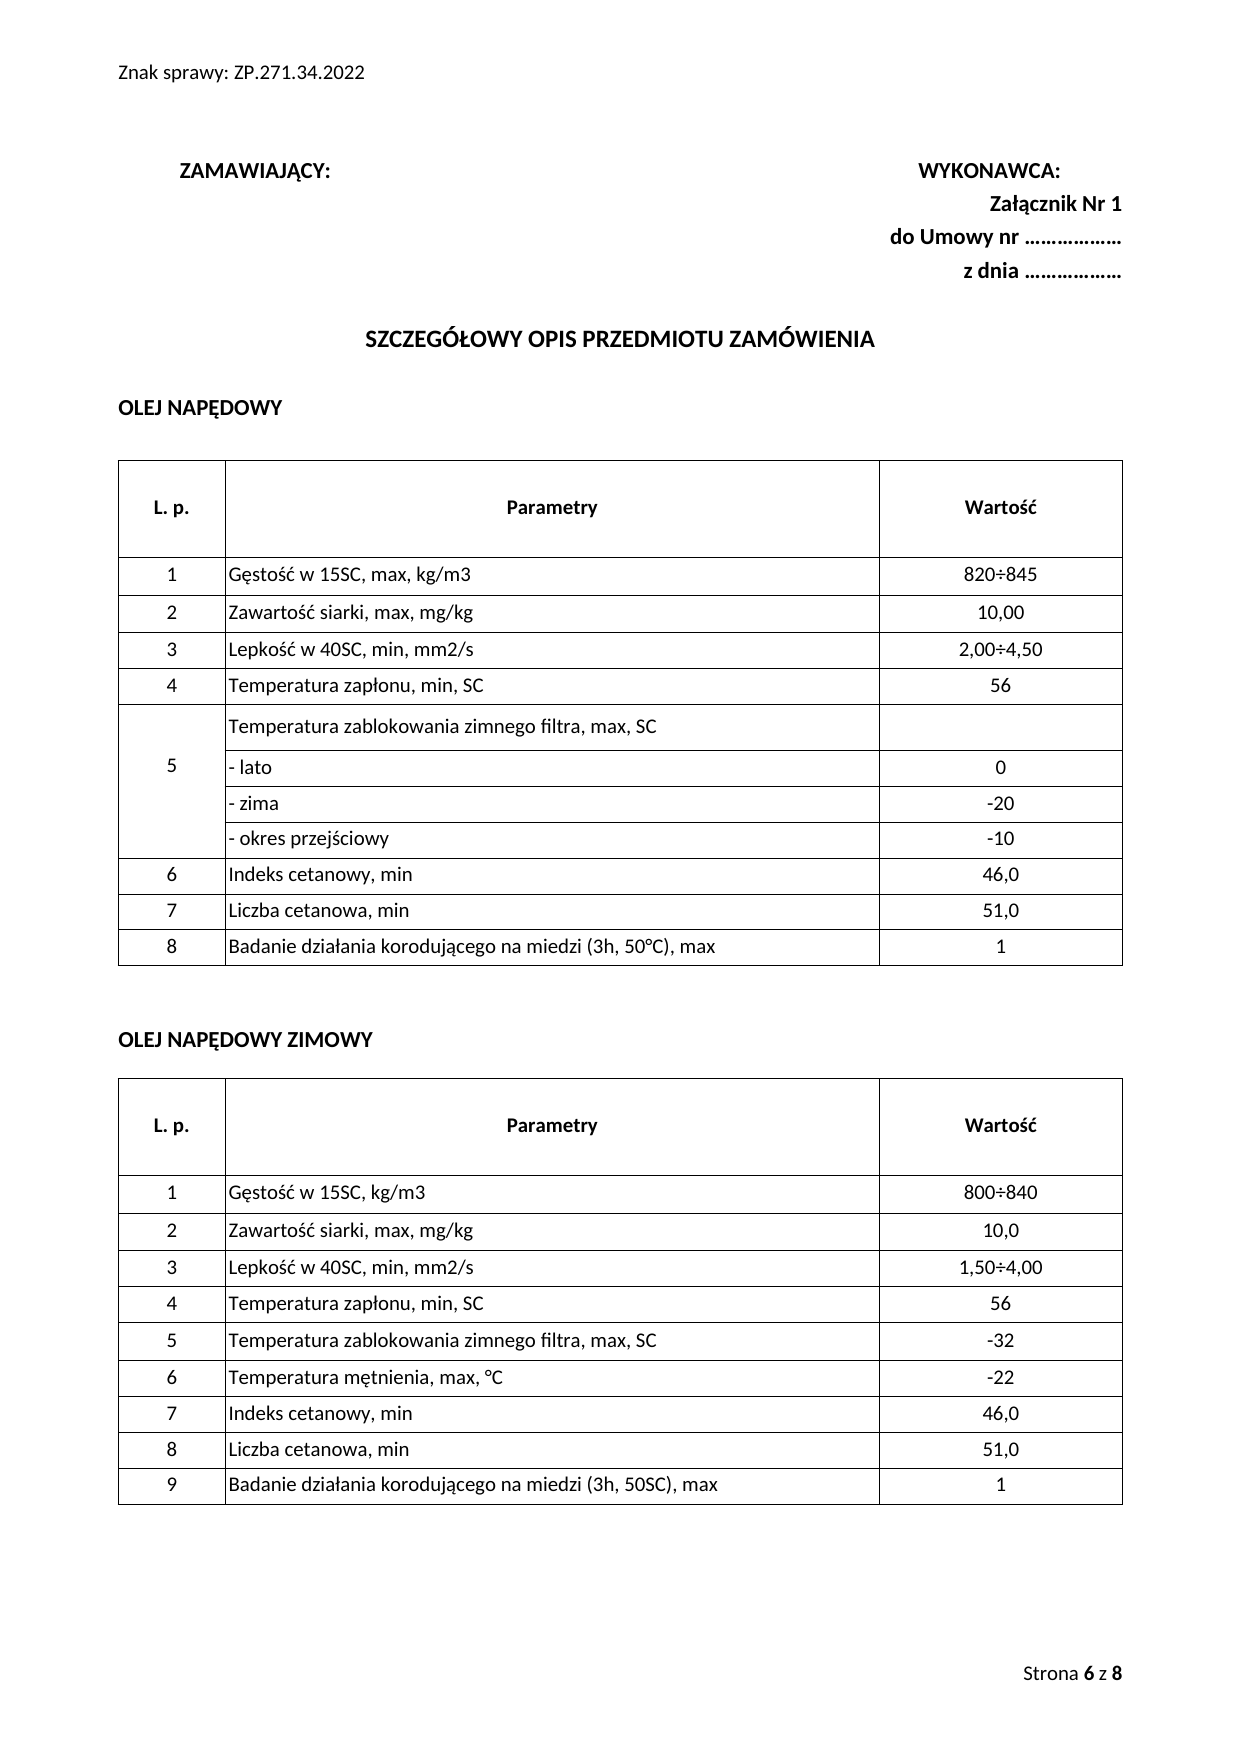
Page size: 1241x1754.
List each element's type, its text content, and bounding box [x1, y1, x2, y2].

table_header Parametry [226, 461, 879, 557]
table_cell - zima [226, 787, 879, 822]
table_cell 820÷845 [880, 558, 1122, 594]
table_cell Badanie działania korodującego na miedzi (3h, 50SC), max [226, 1469, 879, 1504]
table_header Parametry [226, 1079, 879, 1175]
table_cell Lepkość w 40SC, min, mm2/s [226, 1251, 879, 1286]
table_cell 1 [119, 1176, 225, 1212]
table_cell 51,0 [880, 1433, 1122, 1468]
table_cell 2,00÷4,50 [880, 633, 1122, 668]
table_cell 4 [119, 1287, 225, 1322]
table_cell 10,00 [880, 596, 1122, 632]
table_cell 1 [880, 1469, 1122, 1504]
text Załącznik Nr 1 [118, 189, 1122, 217]
table_header L. p. [119, 461, 225, 557]
table_cell 5 [119, 705, 225, 858]
table_cell 7 [119, 1397, 225, 1432]
table_cell -32 [880, 1323, 1122, 1360]
table_cell [880, 705, 1122, 750]
table_cell 10,0 [880, 1214, 1122, 1250]
table_cell Liczba cetanowa, min [226, 895, 879, 929]
table_cell 6 [119, 1361, 225, 1396]
table_cell Indeks cetanowy, min [226, 1397, 879, 1432]
table_cell 8 [119, 1433, 225, 1468]
table_cell Temperatura zablokowania zimnego filtra, max, SC [226, 705, 879, 750]
table_cell 800÷840 [880, 1176, 1122, 1212]
table_cell Temperatura mętnienia, max, °C [226, 1361, 879, 1396]
table_cell Lepkość w 40SC, min, mm2/s [226, 633, 879, 668]
table_cell Temperatura zablokowania zimnego filtra, max, SC [226, 1323, 879, 1360]
table_cell Temperatura zapłonu, min, SC [226, 1287, 879, 1322]
table_cell 46,0 [880, 1397, 1122, 1432]
table_cell 2 [119, 596, 225, 632]
table_cell Liczba cetanowa, min [226, 1433, 879, 1468]
table_cell 1,50÷4,00 [880, 1251, 1122, 1286]
table_cell 0 [880, 751, 1122, 786]
text SZCZEGÓŁOWY OPIS PRZEDMIOTU ZAMÓWIENIA [118, 323, 1122, 353]
text OLEJ NAPĘDOWY [118, 393, 1122, 421]
table_cell 56 [880, 1287, 1122, 1322]
table_cell - lato [226, 751, 879, 786]
table_cell Gęstość w 15SC, max, kg/m3 [226, 558, 879, 594]
table_cell 4 [119, 669, 225, 704]
table_cell 56 [880, 669, 1122, 704]
table_header L. p. [119, 1079, 225, 1175]
text OLEJ NAPĘDOWY ZIMOWY [118, 1025, 1122, 1053]
table_cell 3 [119, 633, 225, 668]
table_cell -20 [880, 787, 1122, 822]
table_cell 51,0 [880, 895, 1122, 929]
table_cell Badanie działania korodującego na miedzi (3h, 50°C), max [226, 930, 879, 965]
table_cell Temperatura zapłonu, min, SC [226, 669, 879, 704]
text ZAMAWIAJĄCY: WYKONAWCA: [118, 157, 1122, 185]
table_cell 9 [119, 1469, 225, 1504]
table_cell - okres przejściowy [226, 823, 879, 858]
table_cell Indeks cetanowy, min [226, 859, 879, 893]
table_cell -22 [880, 1361, 1122, 1396]
table_cell 5 [119, 1323, 225, 1360]
table_cell Gęstość w 15SC, kg/m3 [226, 1176, 879, 1212]
table_cell 46,0 [880, 859, 1122, 893]
table_cell 2 [119, 1214, 225, 1250]
table_header Wartość [880, 1079, 1122, 1175]
table_cell 7 [119, 895, 225, 929]
table_cell 8 [119, 930, 225, 965]
table_cell Zawartość siarki, max, mg/kg [226, 596, 879, 632]
table_header Wartość [880, 461, 1122, 557]
table_cell -10 [880, 823, 1122, 858]
table_cell Zawartość siarki, max, mg/kg [226, 1214, 879, 1250]
table_cell 1 [880, 930, 1122, 965]
table_cell 3 [119, 1251, 225, 1286]
text do Umowy nr ……………… z dnia ……………… [783, 222, 1122, 284]
table_cell 6 [119, 859, 225, 893]
table_cell 1 [119, 558, 225, 594]
